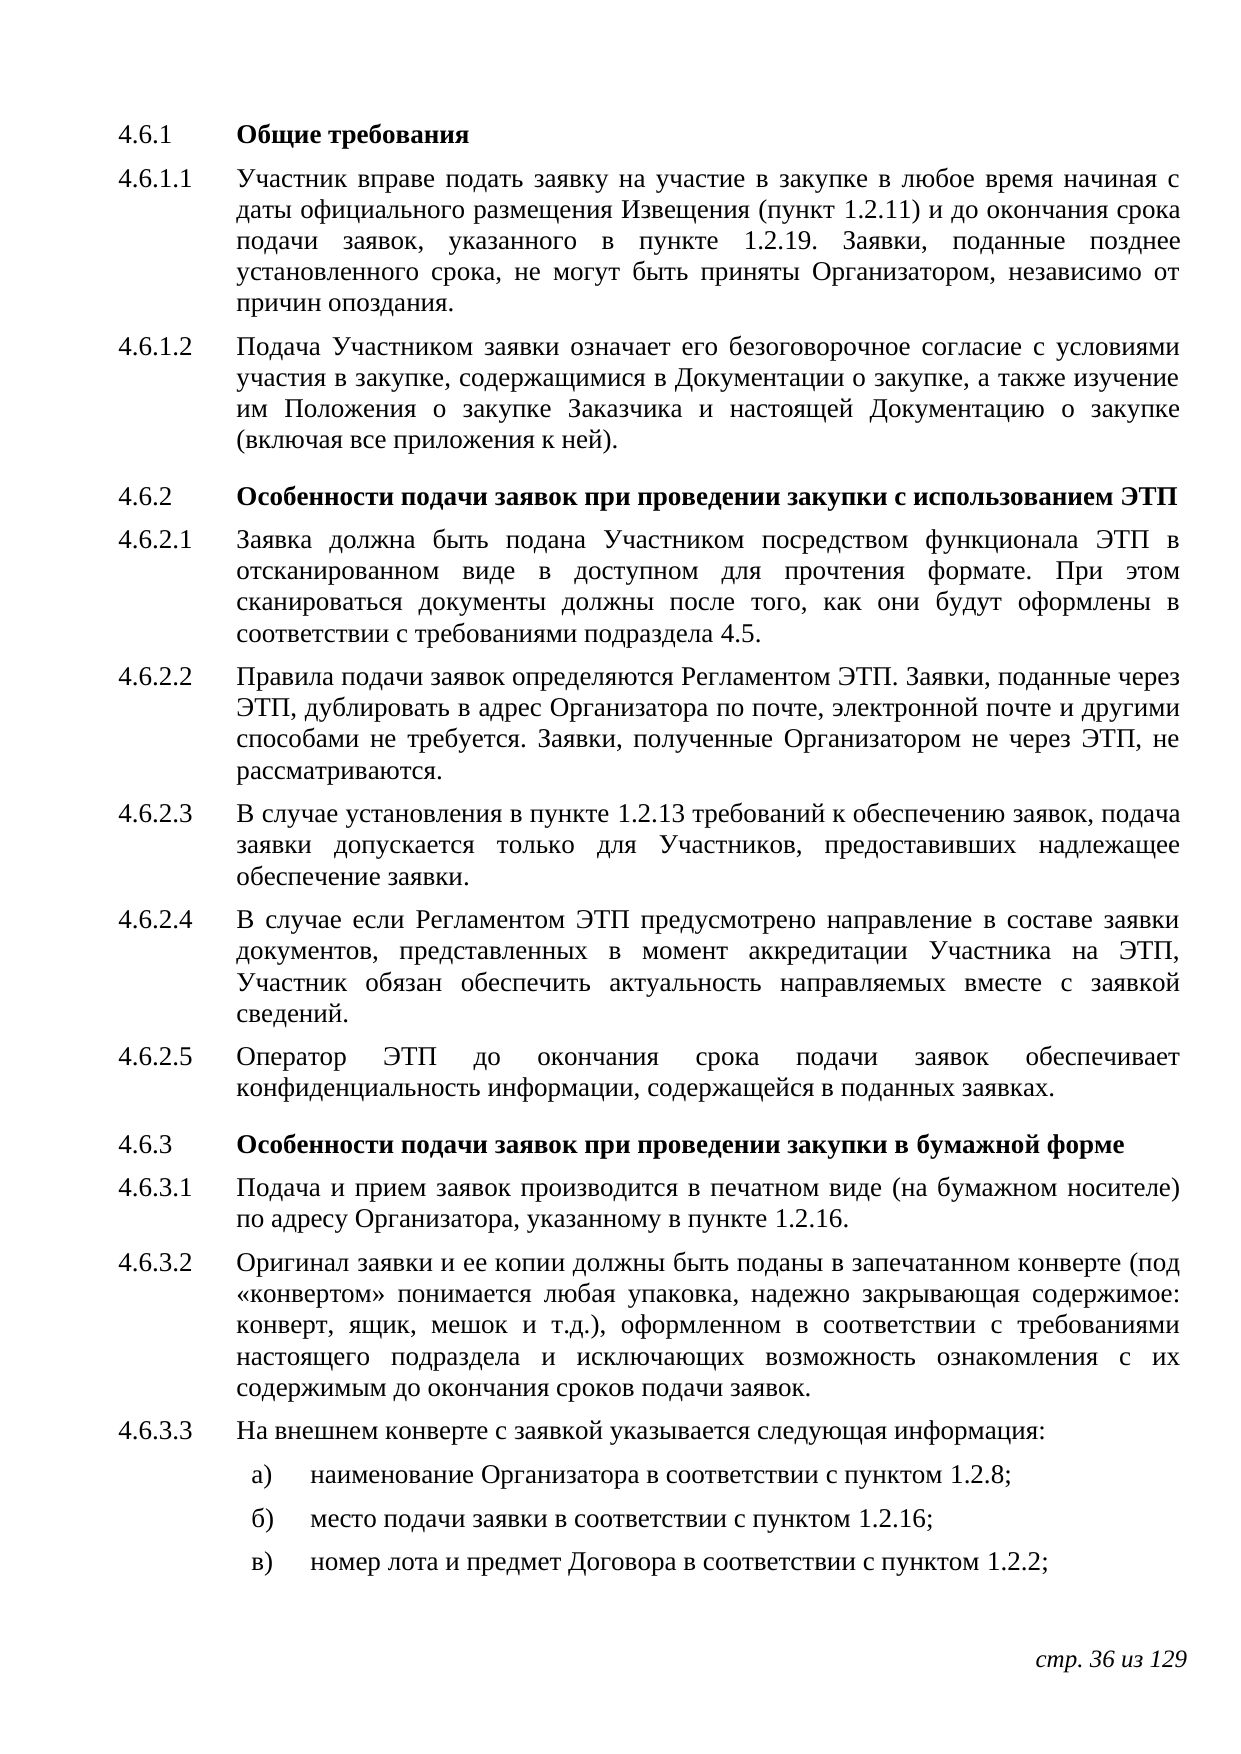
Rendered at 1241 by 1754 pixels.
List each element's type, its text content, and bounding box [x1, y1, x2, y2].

list Оператор ЭТП до окончания срока подачи заявок обеспечивает конфиденциальность информации, содержащейся в поданных заявках. [118, 1040, 1181, 1103]
list Подача Участником заявки означает его безоговорочное согласие с условиями участия в закупке, содержащимися в Документации о закупке, а также изучение им Положения о закупке Заказчика и настоящей Документацию о закупке (включая все приложения к ней). [118, 330, 1181, 454]
text место подачи заявки в соответствии с пунктом 1.2.16; [251, 1502, 1181, 1533]
list Подача и прием заявок производится в печатном виде (на бумажном носителе) по адресу Организатора, указанному в пункте 1.2.16. [118, 1171, 1181, 1234]
text Особенности подачи заявок при проведении закупки в бумажной форме [118, 1128, 1181, 1159]
list Участник вправе подать заявку на участие в закупке в любое время начиная с даты официального размещения Извещения (пункт 1.2.11) и до окончания срока подачи заявок, указанного в пункте 1.2.19. Заявки, поданные позднее установленного срока, не могут быть приняты Организатором, независимо от причин опоздания. [118, 162, 1181, 317]
list На внешнем конверте с заявкой указывается следующая информация: [118, 1414, 1181, 1446]
list Заявка должна быть подана Участником посредством функционала ЭТП в отсканированном виде в доступном для прочтения формате. При этом сканироваться документы должны после того, как они будут оформлены в соответствии с требованиями подраздела 4.5. [118, 523, 1181, 648]
list Оригинал заявки и ее копии должны быть поданы в запечатанном конверте (под «конвертом» понимается любая упаковка, надежно закрывающая содержимое: конверт, ящик, мешок и т.д.), оформленном в соответствии с требованиями настоящего подраздела и исключающих возможность ознакомления с их содержимым до окончания сроков подачи заявок. [118, 1246, 1181, 1402]
list В случае установления в пункте 1.2.13 требований к обеспечению заявок, подача заявки допускается только для Участников, предоставивших надлежащее обеспечение заявки. [118, 797, 1181, 891]
text Особенности подачи заявок при проведении закупки с использованием ЭТП [118, 479, 1181, 511]
list Правила подачи заявок определяются Регламентом ЭТП. Заявки, поданные через ЭТП, дублировать в адрес Организатора по почте, электронной почте и другими способами не требуется. Заявки, полученные Организатором не через ЭТП, не рассматриваются. [118, 660, 1181, 785]
text Общие требования [118, 118, 1181, 149]
list В случае если Регламентом ЭТП предусмотрено направление в составе заявки документов, представленных в момент аккредитации Участника на ЭТП, Участник обязан обеспечить актуальность направляемых вместе с заявкой сведений. [118, 903, 1181, 1028]
text наименование Организатора в соответствии с пунктом 1.2.8; [251, 1458, 1181, 1489]
text номер лота и предмет Договора в соответствии с пунктом 1.2.2; [251, 1545, 1181, 1576]
